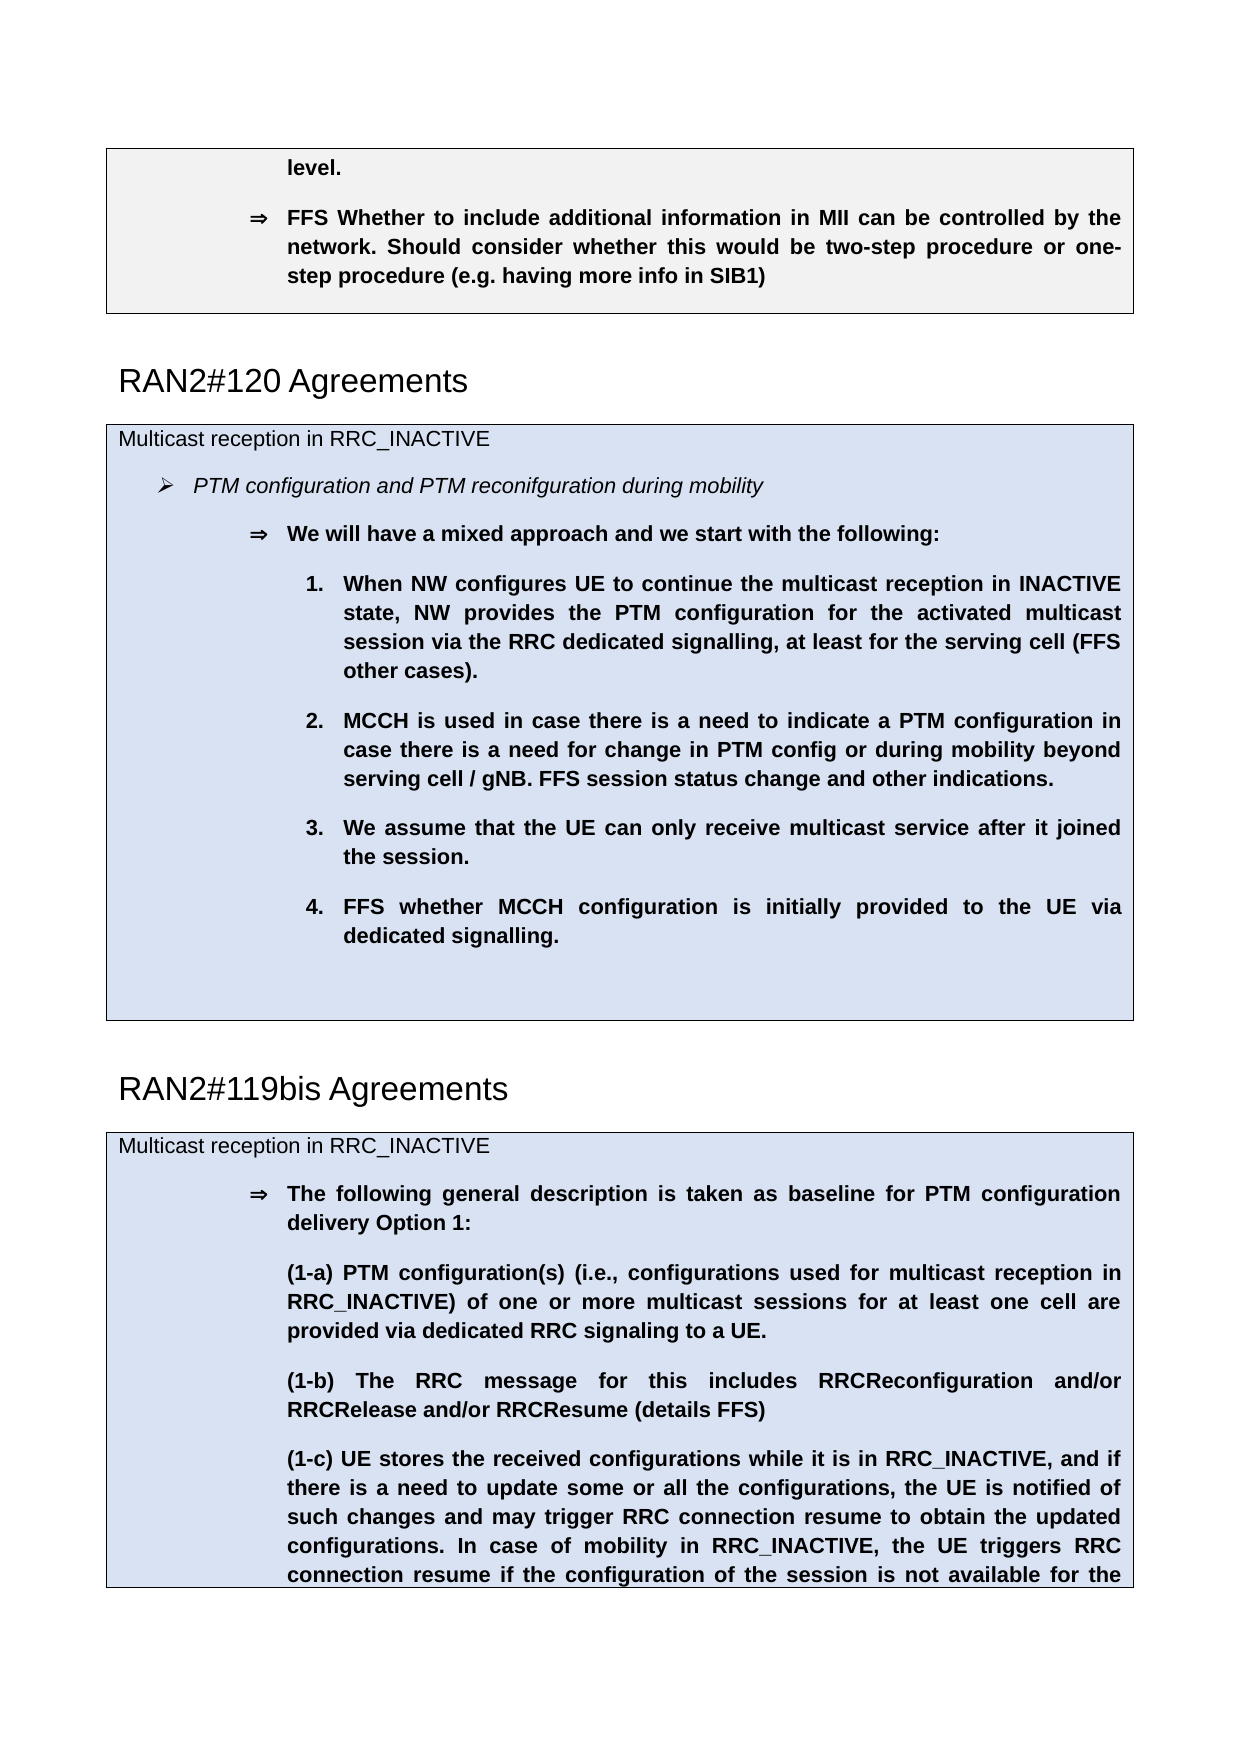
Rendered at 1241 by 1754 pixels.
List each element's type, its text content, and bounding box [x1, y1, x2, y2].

table_header Multicast reception in RRC_INACTIVE PTM configuration and PTM reconifguration during mobility We will have a mixed approach and we start with the following: When NW configures UE to continue the multicast reception in INACTIVE state, NW provides the PTM configuration for the activated multicast session via the RRC dedicated signalling, at least for the serving cell (FFS other cases). MCCH is used in case there is a need to indicate a PTM configuration in case there is a need for change in PTM config or during mobility beyond serving cell / gNB. FFS session status change and other indications. We assume that the UE can only receive multicast service after it joined the session. FFS whether MCCH configuration is initially provided to the UE via dedicated signalling. [107, 425, 1133, 1020]
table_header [107, 1133, 1133, 1587]
subtitle RAN2#120 Agreements [118, 361, 1122, 400]
subtitle RAN2#119bis Agreements [118, 1069, 1122, 1108]
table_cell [107, 149, 1133, 313]
